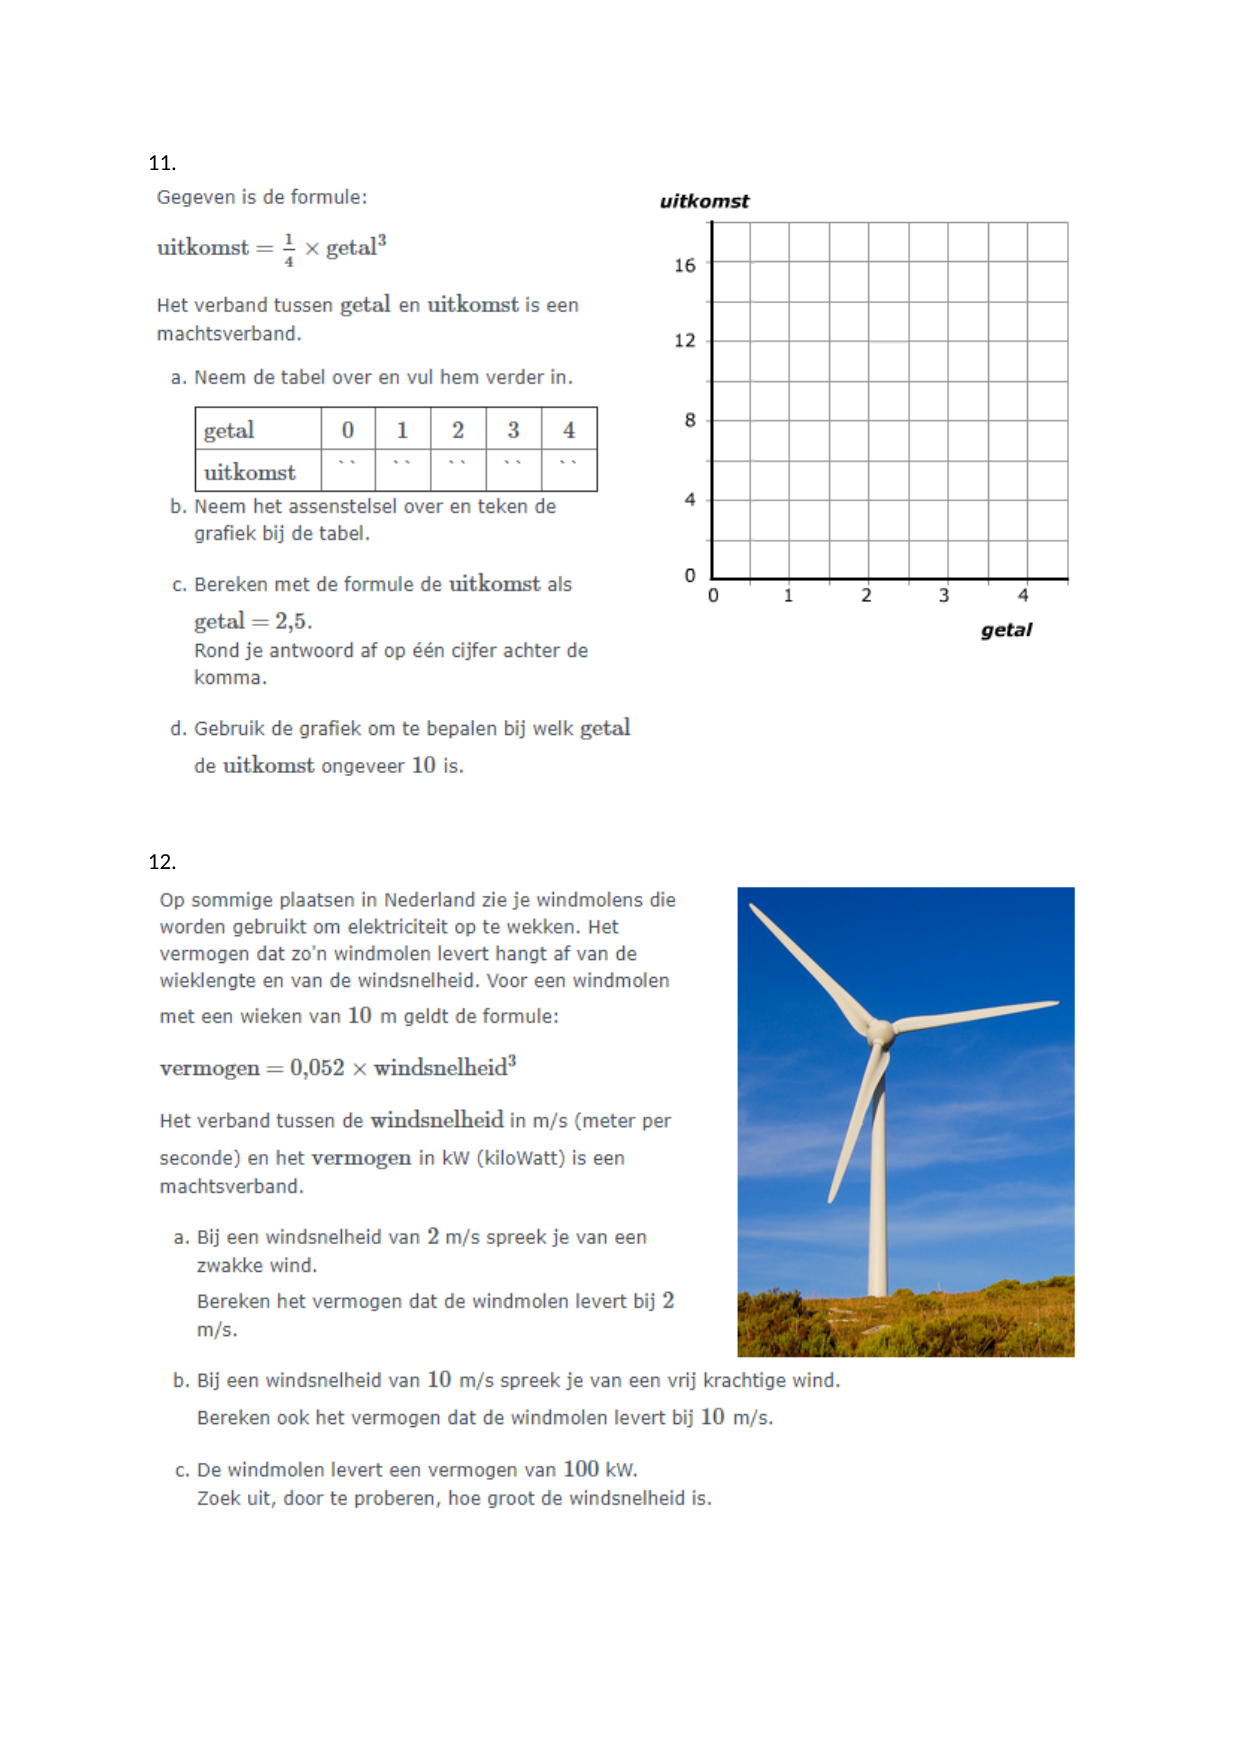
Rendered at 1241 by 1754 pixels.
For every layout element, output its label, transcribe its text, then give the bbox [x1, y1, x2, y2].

text 11. [148, 148, 1093, 177]
picture [147, 877, 1093, 1535]
text 12. [148, 847, 1093, 877]
picture [147, 177, 1093, 782]
